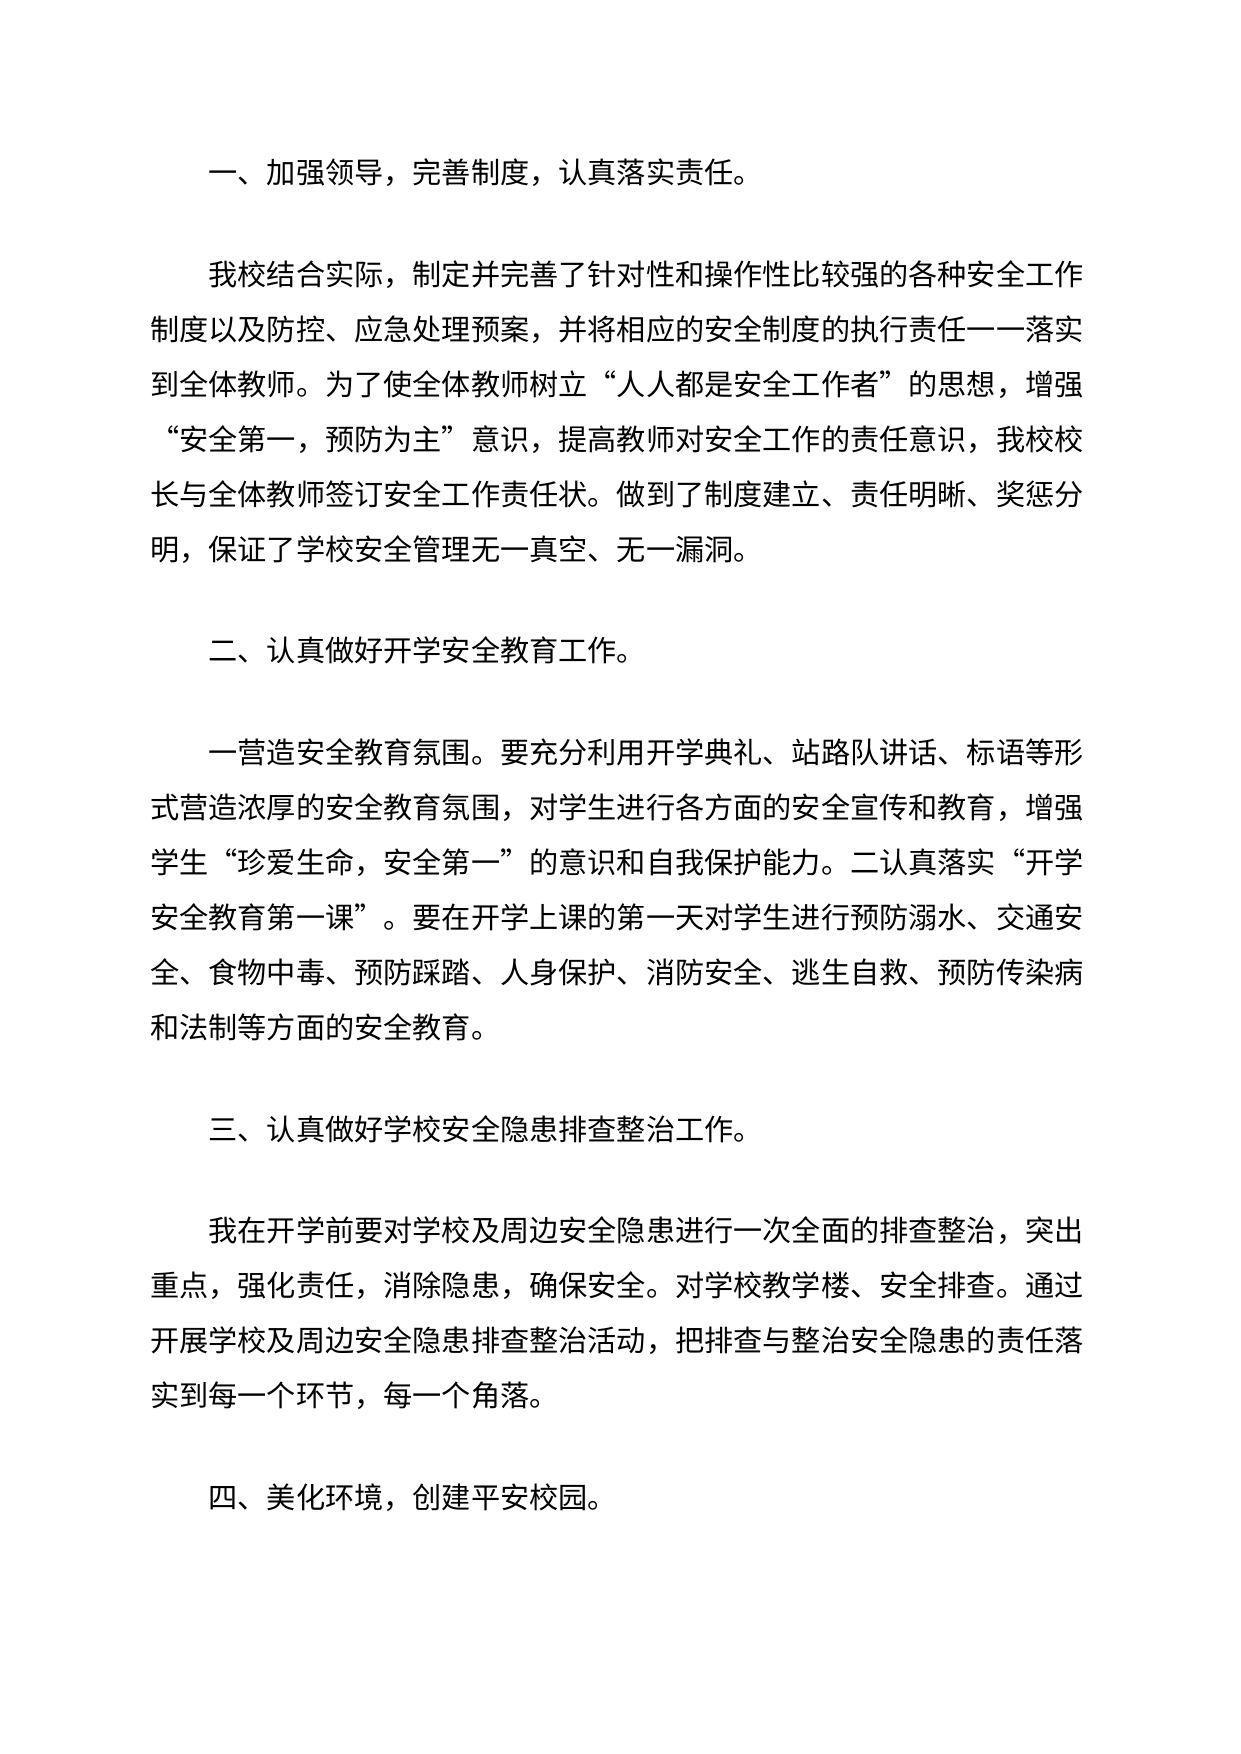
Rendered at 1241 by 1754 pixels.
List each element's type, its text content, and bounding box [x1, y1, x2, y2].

text 三、认真做好学校安全隐患排查整治工作。 [150, 1106, 1090, 1148]
text 二、认真做好开学安全教育工作。 [150, 628, 1090, 670]
text 我在开学前要对学校及周边安全隐患进行一次全面的排查整治，突出重点，强化责任，消除隐患，确保安全。对学校教学楼、安全排查。通过开展学校及周边安全隐患排查整治活动，把排查与整治安全隐患的责任落实到每一个环节，每一个角落。 [150, 1208, 1090, 1415]
text 我校结合实际，制定并完善了针对性和操作性比较强的各种安全工作制度以及防控、应急处理预案，并将相应的安全制度的执行责任一一落实到全体教师。为了使全体教师树立“人人都是安全工作者”的思想，增强“安全第一，预防为主”意识，提高教师对安全工作的责任意识，我校校长与全体教师签订安全工作责任状。做到了制度建立、责任明晰、奖惩分明，保证了学校安全管理无一真空、无一漏洞。 [150, 252, 1090, 568]
text 四、美化环境，创建平安校园。 [150, 1474, 1090, 1517]
text 一、加强领导，完善制度，认真落实责任。 [150, 150, 1090, 192]
text 一营造安全教育氛围。要充分利用开学典礼、站路队讲话、标语等形式营造浓厚的安全教育氛围，对学生进行各方面的安全宣传和教育，增强学生“珍爱生命，安全第一”的意识和自我保护能力。二认真落实“开学安全教育第一课”。要在开学上课的第一天对学生进行预防溺水、交通安全、食物中毒、预防踩踏、人身保护、消防安全、逃生自救、预防传染病和法制等方面的安全教育。 [150, 730, 1090, 1047]
